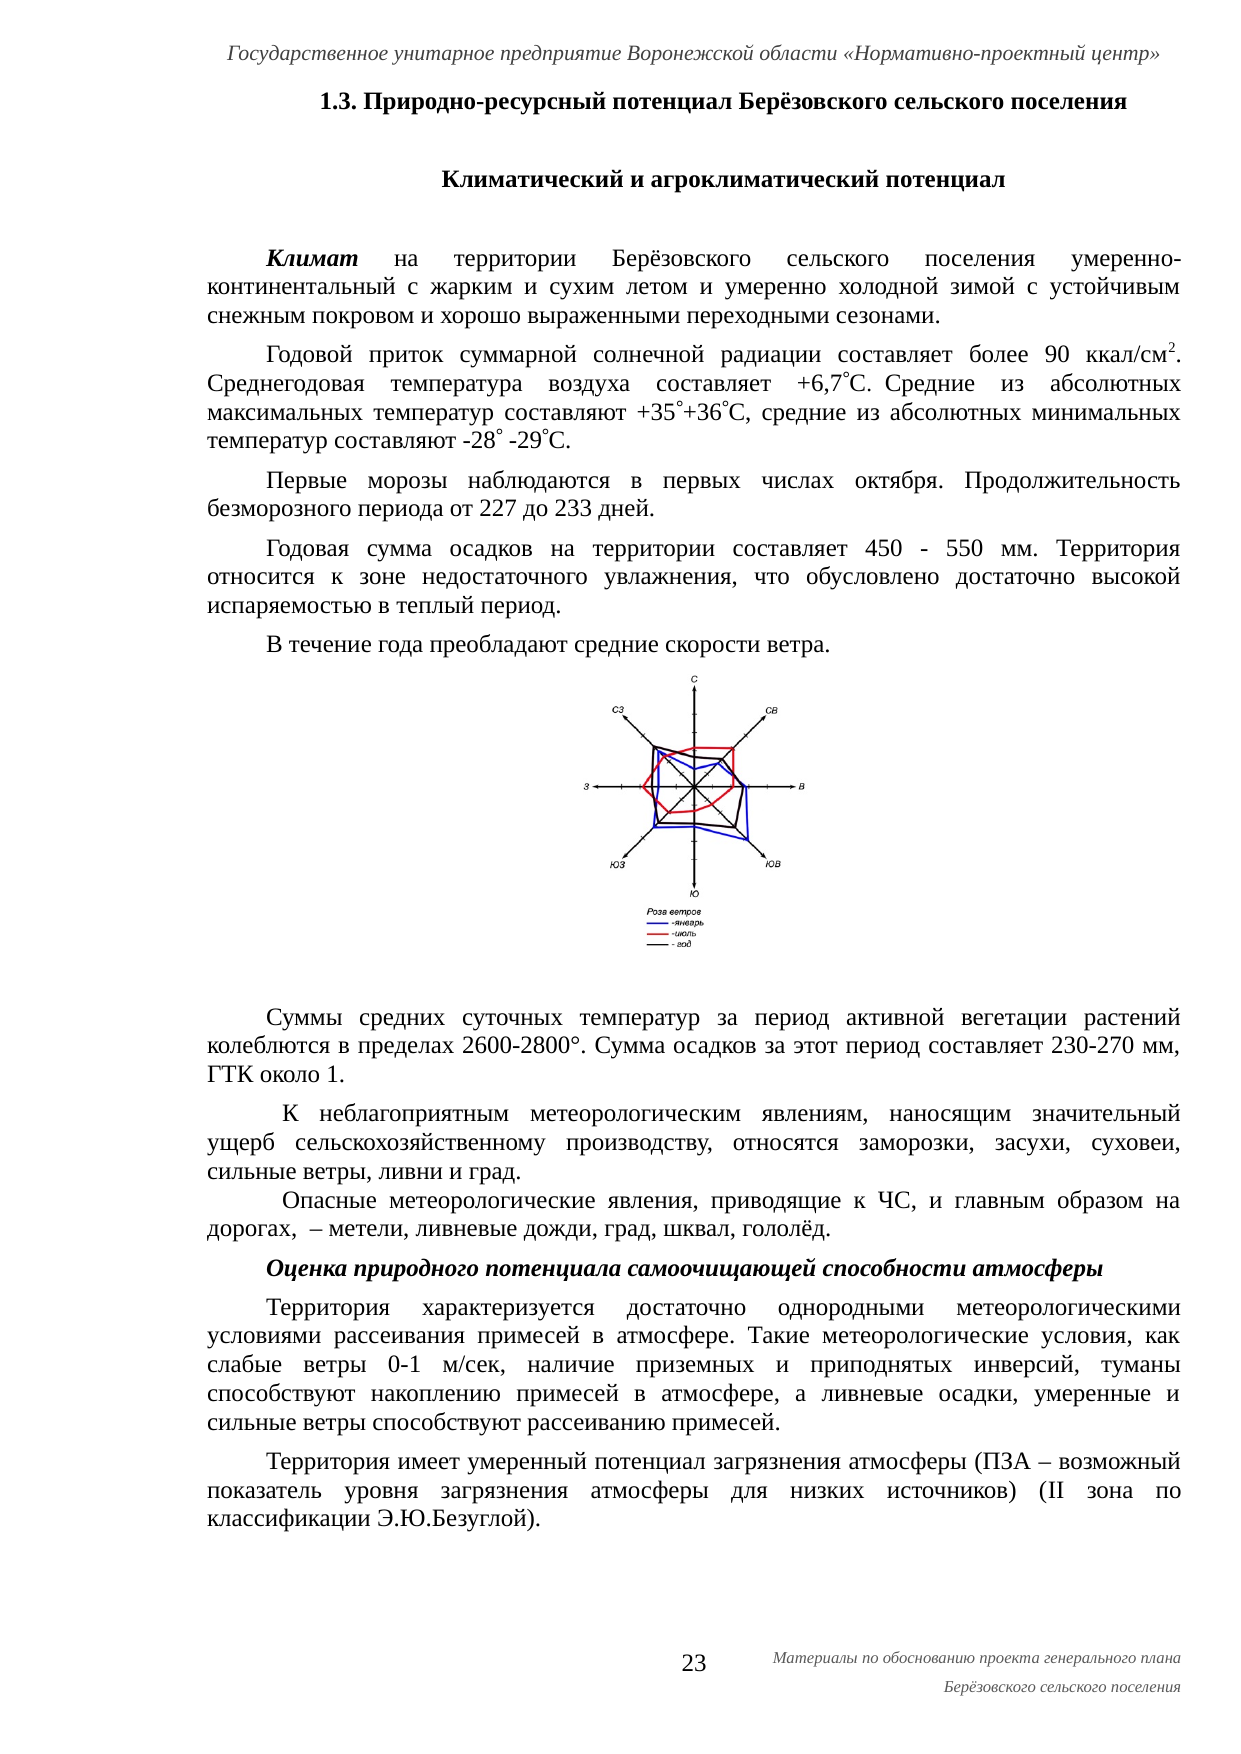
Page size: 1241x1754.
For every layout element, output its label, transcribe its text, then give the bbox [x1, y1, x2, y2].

picture [577, 668, 810, 953]
text Климат на территории Берёзовского сельского поселения умеренно-континентальный с жарким и сухим летом и умеренно холодной зимой с устойчивым снежным покровом и хорошо выраженными переходными сезонами. [207, 243, 1181, 329]
text Годовая сумма осадков на территории составляет 450 - 550 мм. Территория относится к зоне недостаточного увлажнения, что обусловлено достаточно высокой испаряемостью в теплый период. [207, 533, 1181, 619]
text Годовой приток суммарной солнечной радиации составляет более 90 ккал/см2. Среднегодовая температура воздуха составляет +6,7ССредние из абсолютных максимальных температур составляют +35+36С, средние из абсолютных минимальных температур составляют -28 -29С. [207, 339, 1181, 454]
text Суммы средних суточных температур за период активной вегетации растений колеблются в пределах 2600-2800°. Сумма осадков за этот период составляет 230-270 мм, ГТК около 1. [207, 1002, 1181, 1088]
text К неблагоприятным метеорологическим явлениям, наносящим значительный ущерб сельскохозяйственному производству, относятся заморозки, засухи, суховеи, сильные ветры, ливни и град. [207, 1098, 1181, 1185]
text Территория характеризуется достаточно однородными метеорологическими условиями рассеивания примесей в атмосфере. Такие метеорологические условия, как слабые ветры 0-1 м/сек, наличие приземных и приподнятых инверсий, туманы способствуют накоплению примесей в атмосфере, а ливневые осадки, умеренные и сильные ветры способствуют рассеиванию примесей. [207, 1292, 1181, 1436]
text Территория имеет умеренный потенциал загрязнения атмосферы (ПЗА – возможный показатель уровня загрязнения атмосферы для низких источников) (II зона по классификации Э.Ю.Безуглой). [207, 1446, 1181, 1532]
text Оценка природного потенциала самоочищающей способности атмосферы [207, 1253, 1181, 1281]
text В течение года преобладают средние скорости ветра. [207, 629, 1181, 658]
text Первые морозы наблюдаются в первых числах октября. Продолжительность безморозного периода от 227 до 233 дней. [207, 465, 1181, 522]
text Климатический и агроклиматический потенциал [207, 164, 1181, 193]
text Опасные метеорологические явления, приводящие к ЧС, и главным образом на дорогах, – метели, ливневые дожди, град, шквал, гололёд. [207, 1185, 1181, 1242]
text 1.3. Природно-ресурсный потенциал Берёзовского сельского поселения [207, 86, 1181, 115]
